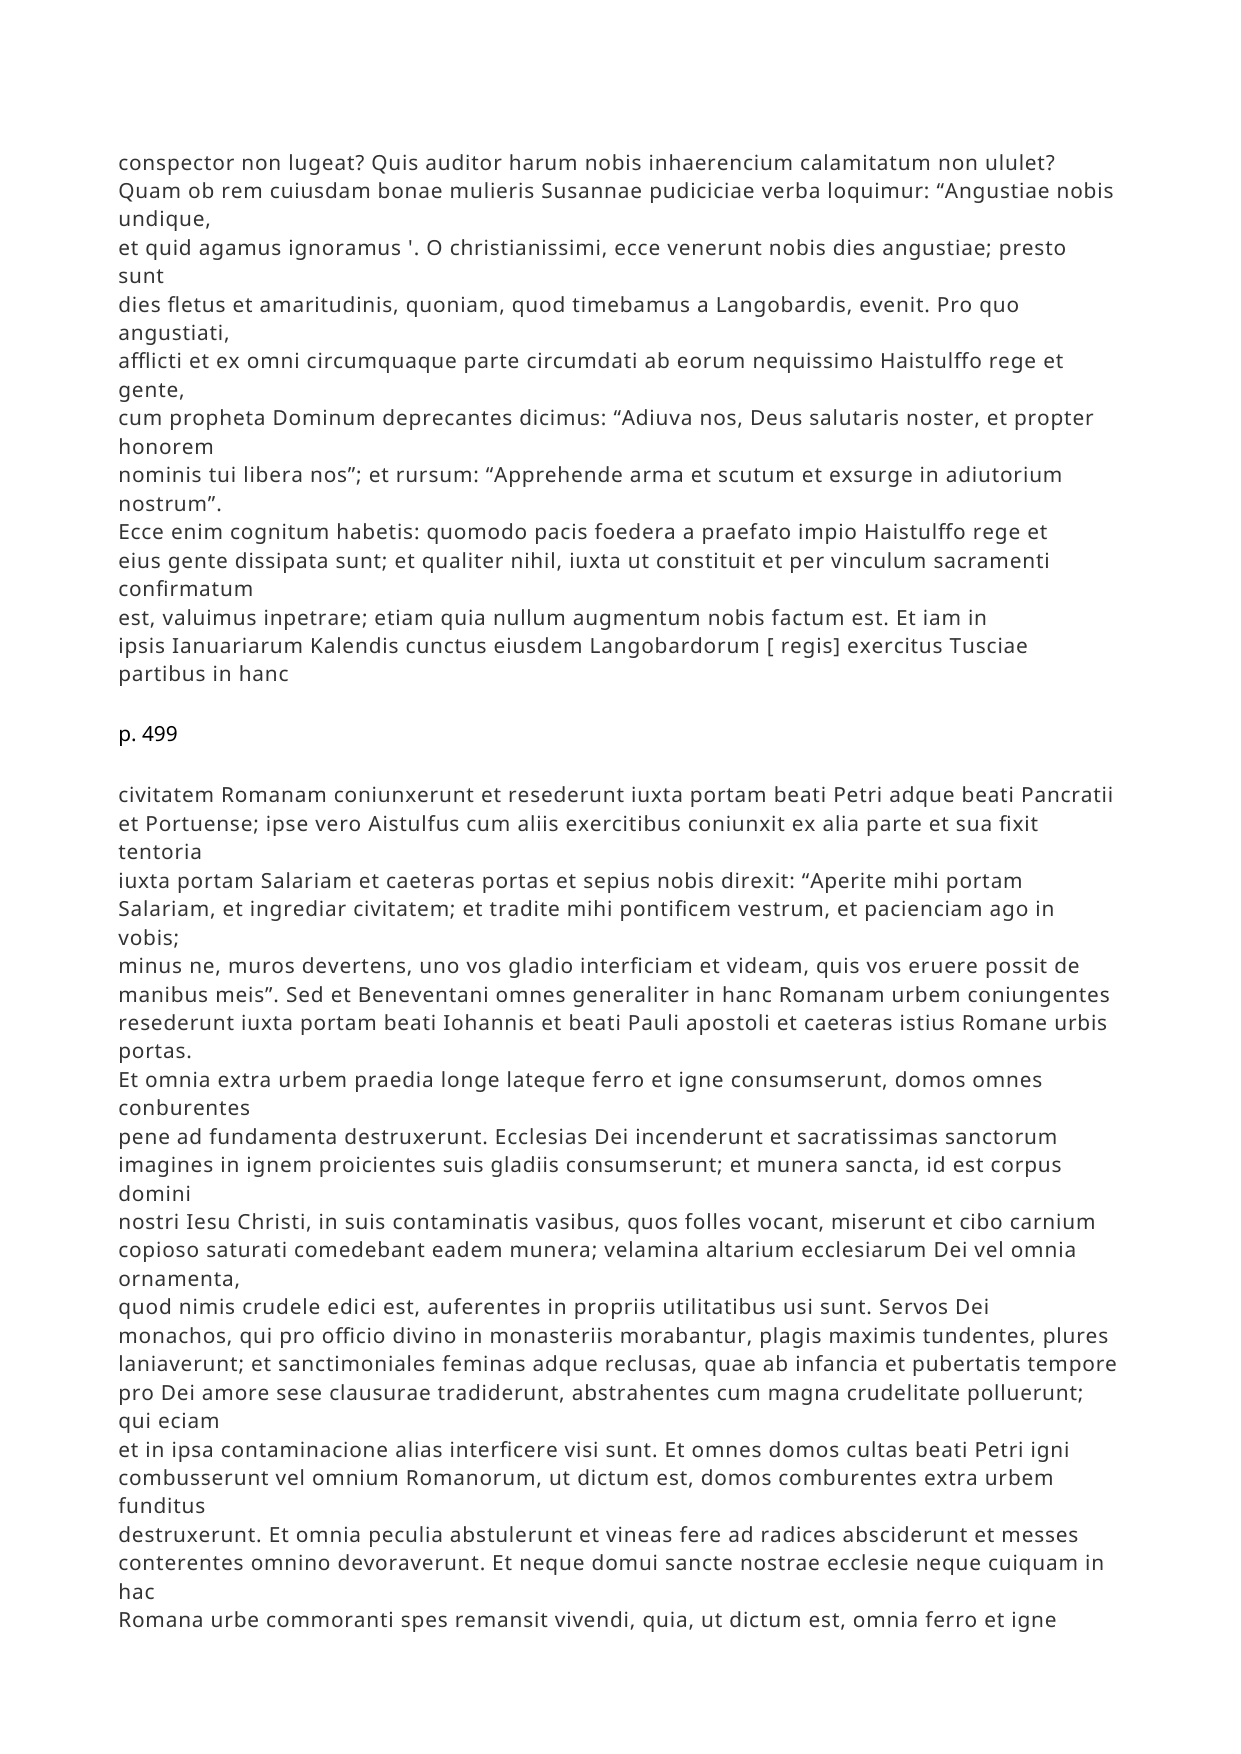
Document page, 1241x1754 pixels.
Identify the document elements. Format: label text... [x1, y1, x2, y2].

text p. 499 [118, 719, 1122, 747]
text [118, 781, 1122, 1634]
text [118, 148, 1122, 688]
